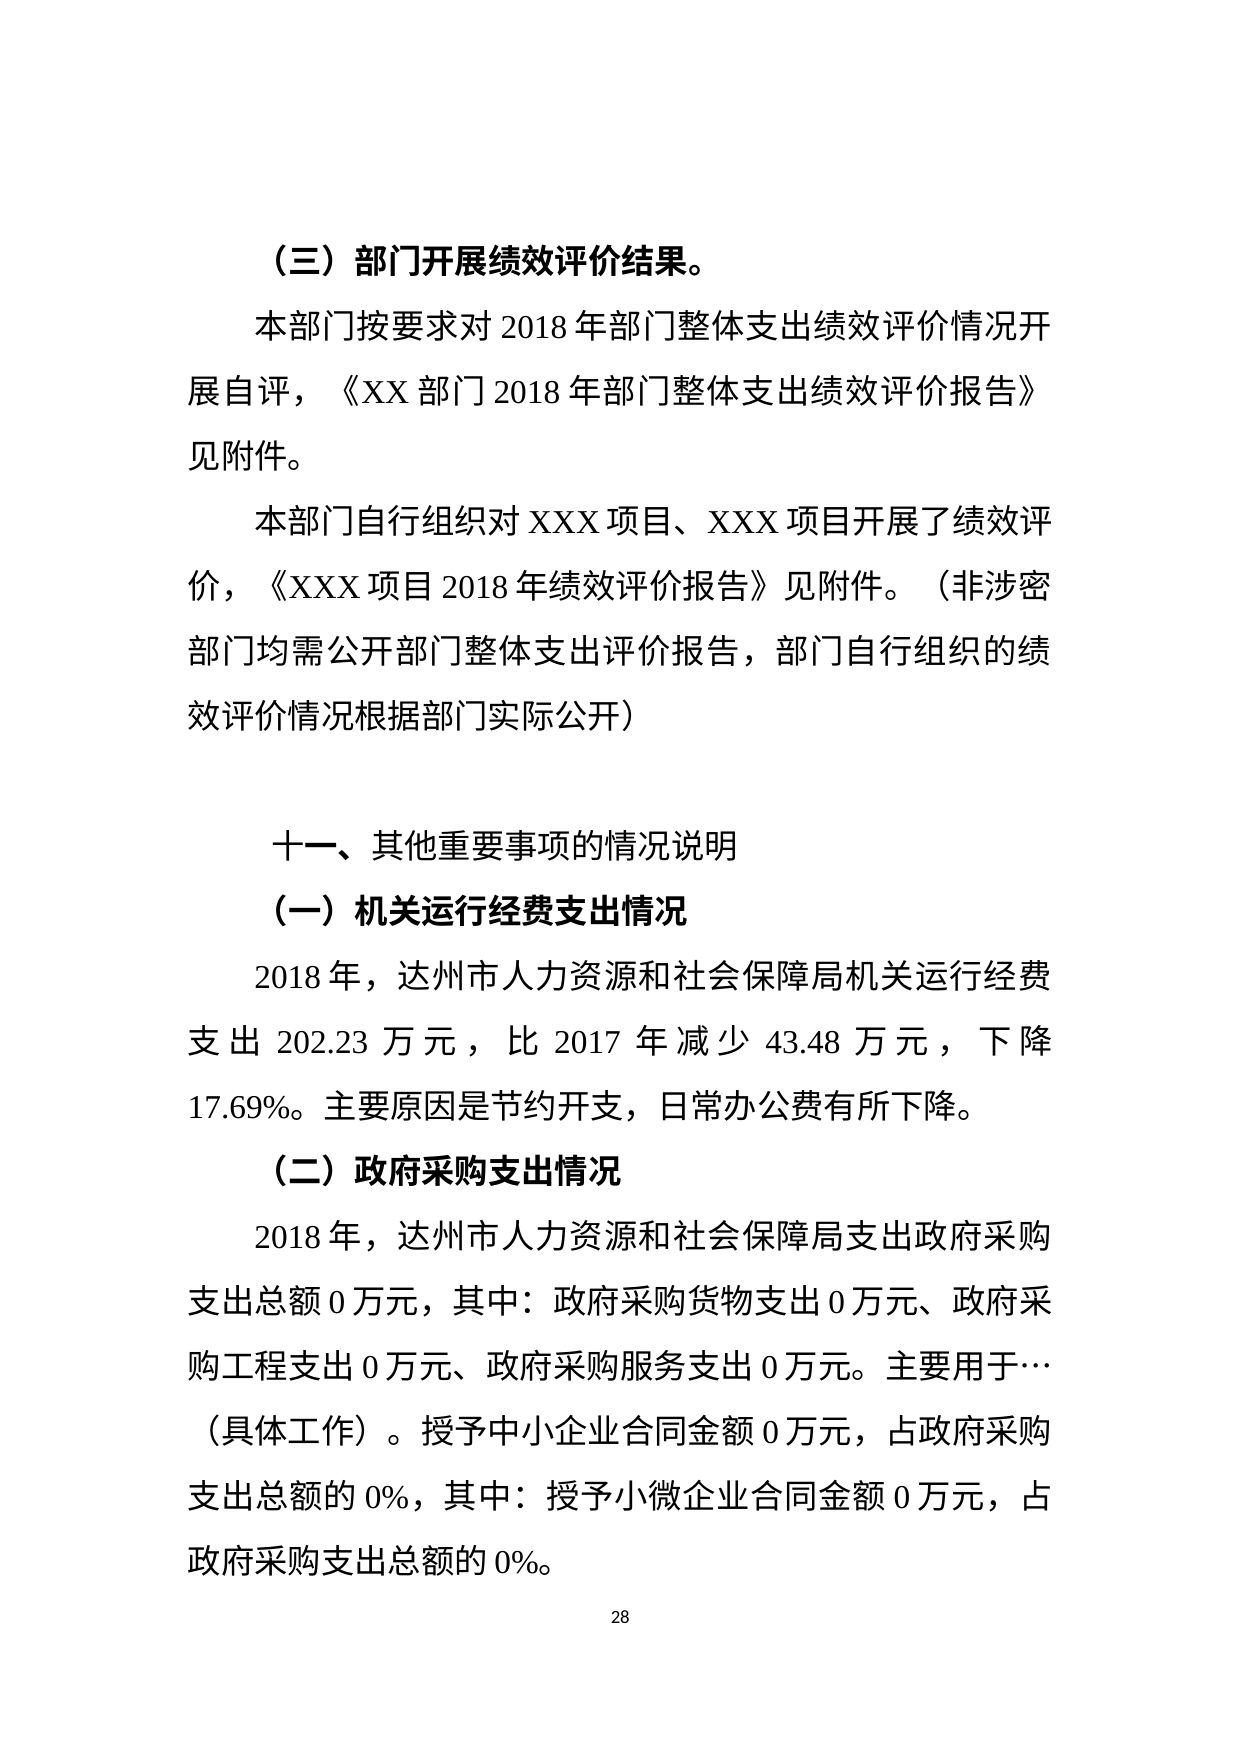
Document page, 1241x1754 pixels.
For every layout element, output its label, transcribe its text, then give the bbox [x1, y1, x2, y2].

text 本部门自行组织对XXX项目、XXX项目开展了绩效评价，《XXX项目2018年绩效评价报告》见附件。（非涉密部门均需公开部门整体支出评价报告，部门自行组织的绩效评价情况根据部门实际公开） [187, 487, 1053, 747]
text 十一、其他重要事项的情况说明 [187, 812, 1053, 877]
text 2018年，达州市人力资源和社会保障局机关运行经费支出202.23万元，比2017年减少43.48万元，下降17.69%。主要原因是节约开支，日常办公费有所下降。 [187, 942, 1053, 1137]
text （二）政府采购支出情况 [187, 1137, 1053, 1202]
text 2018年，达州市人力资源和社会保障局支出政府采购支出总额0万元，其中：政府采购货物支出0万元、政府采购工程支出0万元、政府采购服务支出0万元。主要用于…（具体工作）。授予中小企业合同金额0万元，占政府采购支出总额的0%，其中：授予小微企业合同金额0万元，占政府采购支出总额的0%。 [187, 1202, 1053, 1592]
text 本部门按要求对2018年部门整体支出绩效评价情况开展自评，《XX部门2018年部门整体支出绩效评价报告》见附件。 [187, 292, 1053, 487]
text （一）机关运行经费支出情况 [187, 877, 1053, 942]
list 部门开展绩效评价结果。 [187, 227, 1053, 292]
